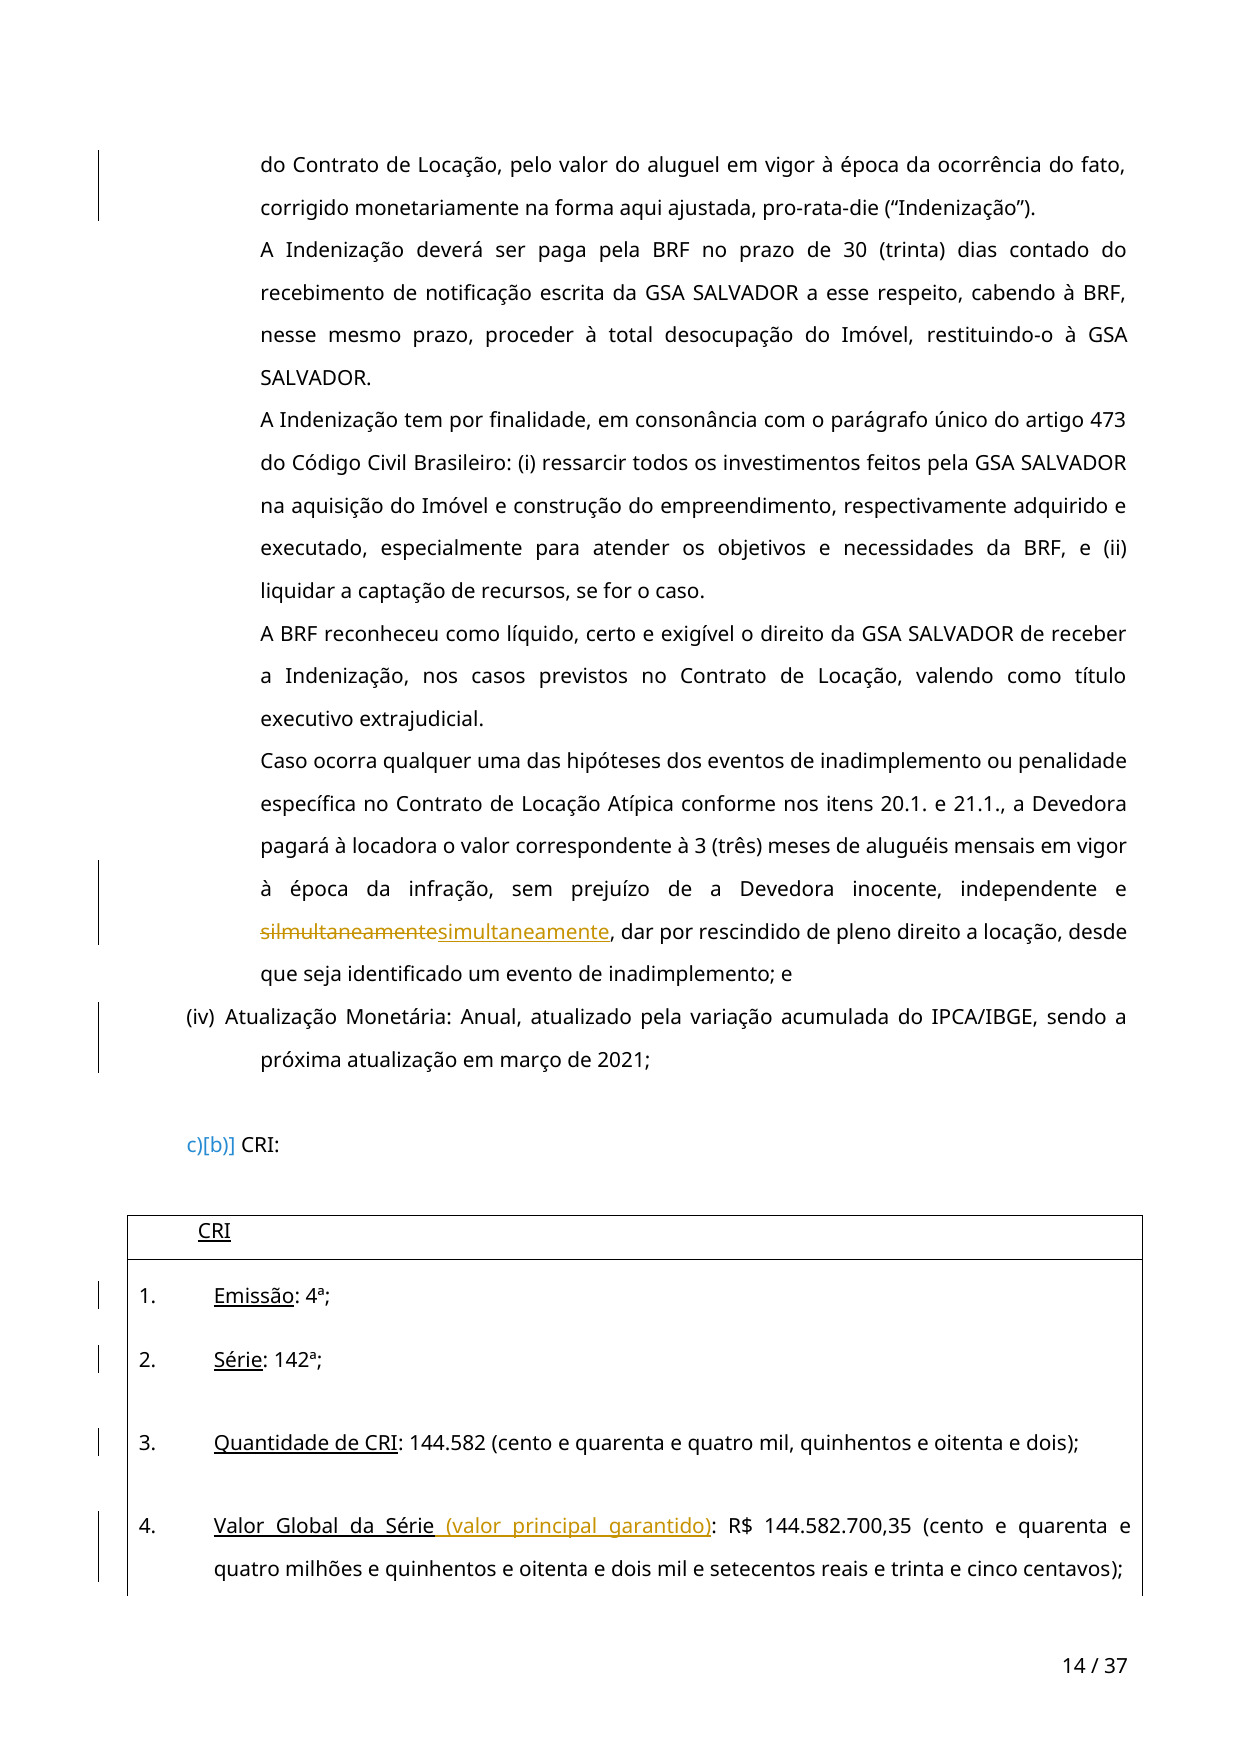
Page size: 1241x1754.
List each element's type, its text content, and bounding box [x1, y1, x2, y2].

table_cell Série: 142ª; [128, 1345, 1142, 1428]
list Atualização Monetária: Anual, atualizado pela variação acumulada do IPCA/IBGE, sendo a próxima atualização em março de 2021; [186, 1002, 1128, 1073]
table_cell Quantidade de CRI: 144.582 (cento e quarenta e quatro mil, quinhentos e oitenta e dois); [128, 1428, 1142, 1511]
table_cell Emissão: 4ª; [128, 1260, 1142, 1345]
list CRI: [186, 1130, 1128, 1158]
text A Indenização tem por finalidade, em consonância com o parágrafo único do artigo 473 do Código Civil Brasileiro: (i) ressarcir todos os investimentos feitos pela GSA SALVADOR na aquisição do Imóvel e construção do empreendimento, respectivamente adquirido e executado, especialmente para atender os objetivos e necessidades da BRF, e (ii) liquidar a captação de recursos, se for o caso. [260, 406, 1128, 604]
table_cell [128, 1511, 1142, 1596]
table_header CRI [128, 1216, 1142, 1259]
text A BRF reconheceu como líquido, certo e exigível o direito da GSA SALVADOR de receber a Indenização, nos casos previstos no Contrato de Locação, valendo como título executivo extrajudicial. [260, 619, 1128, 732]
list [186, 150, 1128, 221]
text A Indenização deverá ser paga pela BRF no prazo de 30 (trinta) dias contado do recebimento de notificação escrita da GSA SALVADOR a esse respeito, cabendo à BRF, nesse mesmo prazo, proceder à total desocupação do Imóvel, restituindo-o à GSA SALVADOR. [260, 235, 1128, 391]
text Caso ocorra qualquer uma das hipóteses dos eventos de inadimplemento ou penalidade específica no Contrato de Locação Atípica conforme nos itens 20.1. e 21.1., a Devedora pagará à locadora o valor correspondente à 3 (três) meses de aluguéis mensais em vigor à época da infração, sem prejuízo de a Devedora inocente, independente e , dar por rescindido de pleno direito a locação, desde que seja identificado um evento de inadimplemento; e [260, 746, 1128, 988]
